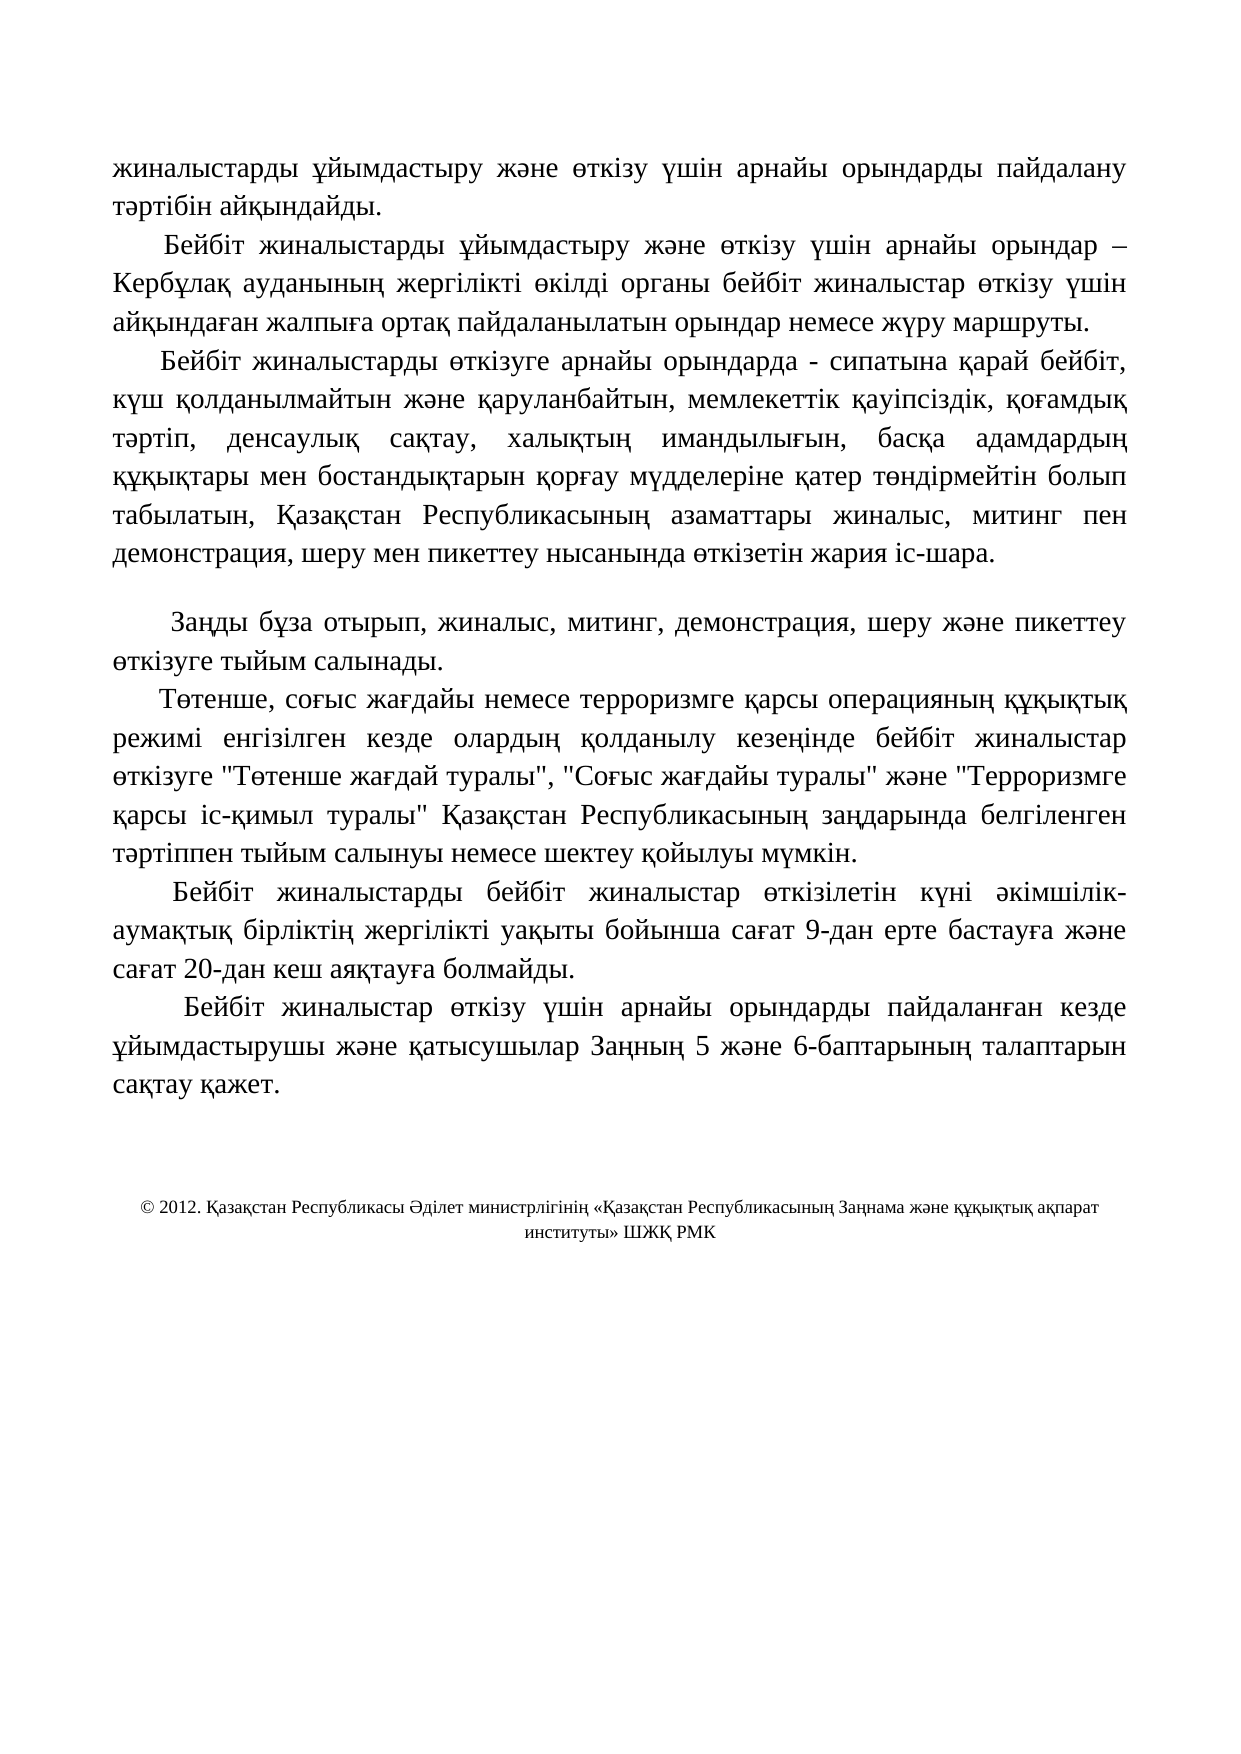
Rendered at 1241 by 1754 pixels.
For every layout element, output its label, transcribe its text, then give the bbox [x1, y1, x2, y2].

text Бейбіт жиналыстар өткізу үшін арнайы орындарды пайдаланған кезде ұйымдастырушы және қатысушылар Заңның 5 және 6-баптарының талаптарын сақтау қажет. [112, 989, 1128, 1100]
text Заңды бұза отырып, жиналыс, митинг, демонстрация, шеру және пикеттеу өткізуге тыйым салынады. [112, 604, 1128, 676]
text © 2012. Қазақстан Республикасы Әділет министрлігінің «Қазақстан Республикасының Заңнама және құқықтық ақпарат институты» ШЖҚ РМК [112, 1196, 1128, 1242]
text Бейбіт жиналыстарды ұйымдастыру және өткізу үшін арнайы орындар –Кербұлақ ауданының жергілікті өкілді органы бейбіт жиналыстар өткізу үшін айқындаған жалпыға ортақ пайдаланылатын орындар немесе жүру маршруты. [112, 227, 1128, 338]
text Төтенше, соғыс жағдайы немесе терроризмге қарсы операцияның құқықтық режимі енгізілген кезде олардың қолданылу кезеңінде бейбіт жиналыстар өткізуге "Төтенше жағдай туралы", "Соғыс жағдайы туралы" және "Терроризмге қарсы іс-қимыл туралы" Қазақстан Республикасының заңдарында белгіленген тәртіппен тыйым салынуы немесе шектеу қойылуы мүмкін. [112, 681, 1128, 869]
text Бейбіт жиналыстарды бейбіт жиналыстар өткізілетін күні әкімшілік-аумақтық бірліктің жергілікті уақыты бойынша сағат 9-дан ерте бастауға және сағат 20-дан кеш аяқтауға болмайды. [112, 874, 1128, 984]
text Бейбіт жиналыстарды өткізуге арнайы орындарда - сипатына қарай бейбіт, күш қолданылмайтын және қаруланбайтын, мемлекеттік қауіпсіздік, қоғамдық тәртіп, денсаулық сақтау, халықтың имандылығын, басқа адамдардың құқықтары мен бостандықтарын қорғау мүдделеріне қатер төндірмейтін болып табылатын, Қазақстан Республикасының азаматтары жиналыс, митинг пен демонстрация, шеру мен пикеттеу нысанында өткізетін жария іс-шара. [112, 343, 1128, 569]
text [112, 150, 1128, 222]
